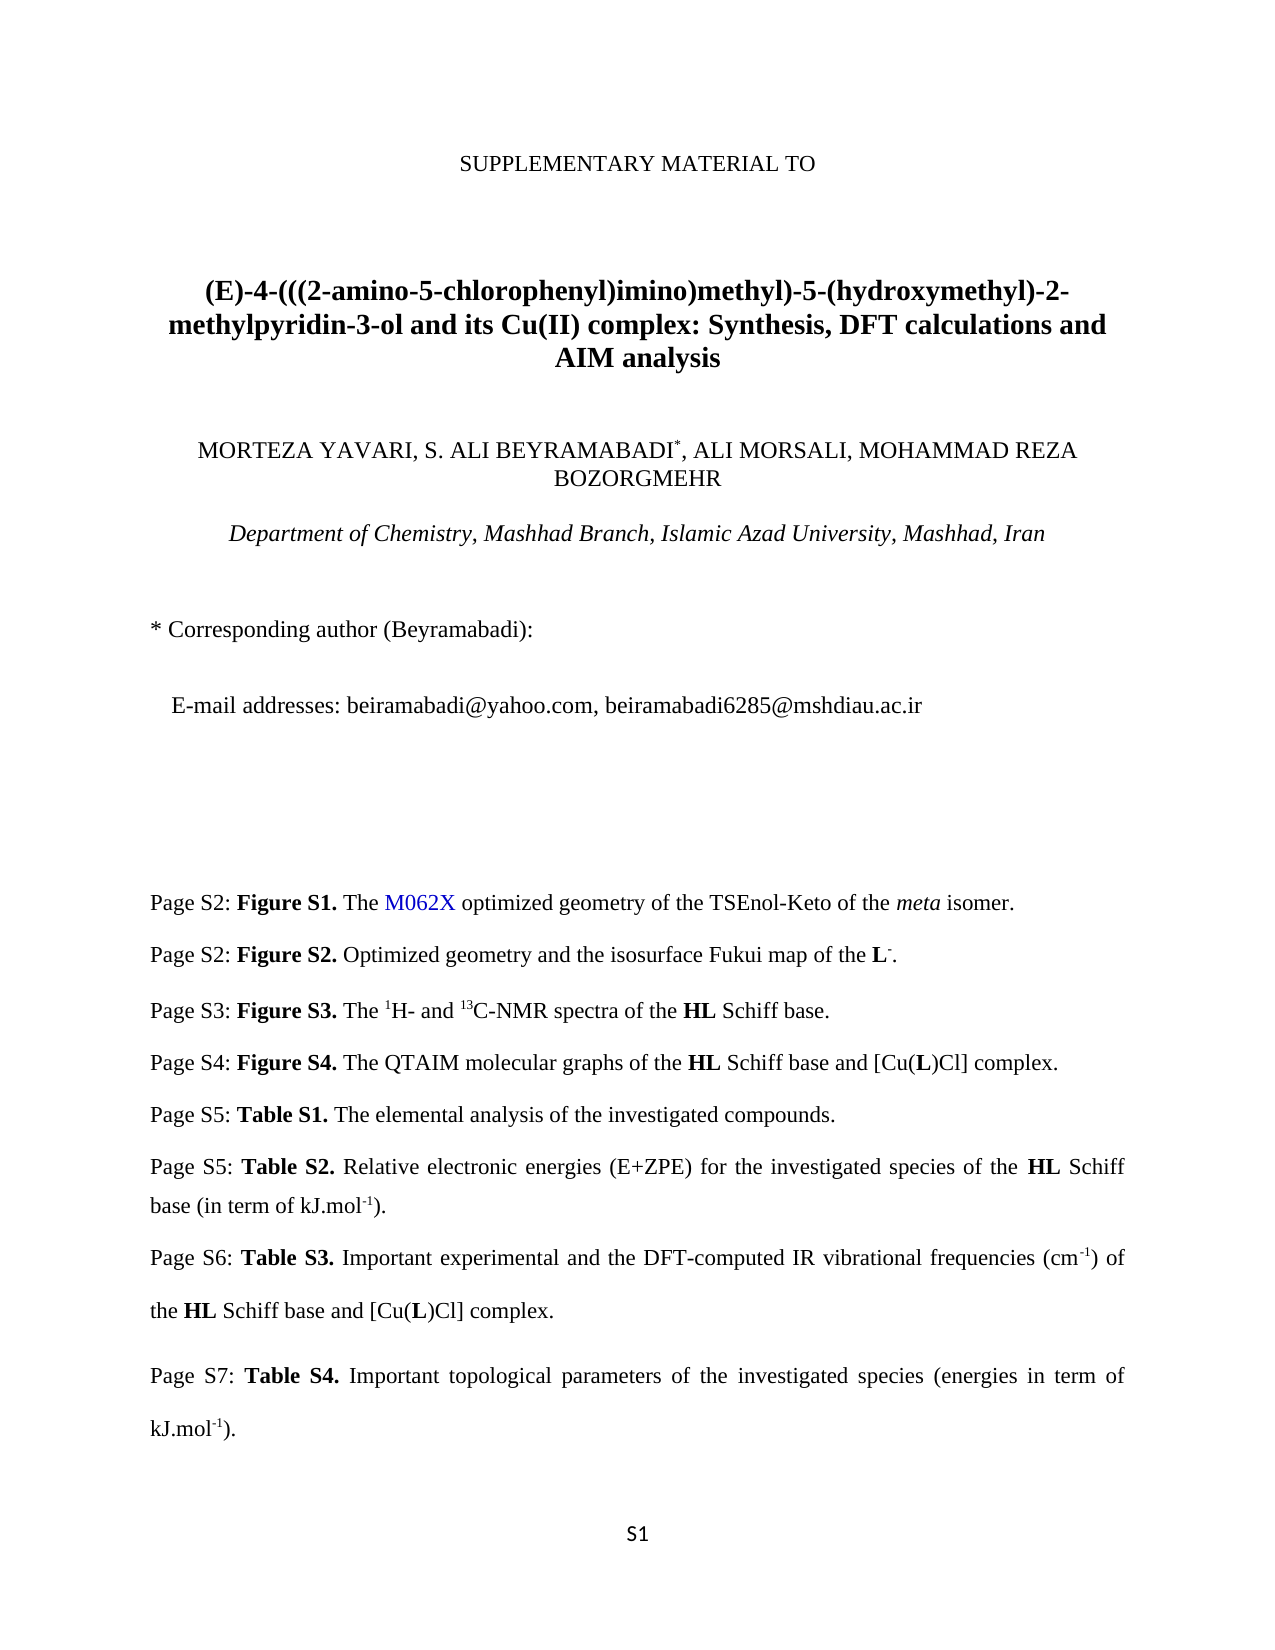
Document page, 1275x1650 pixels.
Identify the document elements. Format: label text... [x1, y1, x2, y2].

text Page S6: Table S3. Important experimental and the DFT-computed IR vibrational frequencies (cm-1) of the HL Schiff base and [Cu(L)Cl] complex. [150, 1244, 1125, 1323]
text Page S7: Table S4. Important topological parameters of the investigated species (energies in term of kJ.mol-1). [150, 1362, 1125, 1441]
text Page S4: Figure S4. The QTAIM molecular graphs of the HL Schiff base and [Cu(L)Cl] complex. [150, 1049, 1125, 1075]
text (E)-4-(((2-amino-5-chlorophenyl)imino)methyl)-5-(hydroxymethyl)-2-methylpyridin-3-ol and its Cu(II) complex: Synthesis, DFT calculations and AIM analysis [150, 273, 1125, 374]
text E-mail addresses: beiramabadi@yahoo.com, [171, 691, 1125, 718]
text MORTEZA YAVARI, S. ALI BEYRAMABADI*, ALI MORSALI, MOHAMMAD REZA BOZORGMEHR [150, 436, 1125, 491]
text Page S2: Figure S2. Optimized geometry and the isosurface Fukui map of the L-. [150, 941, 1125, 967]
text Page S5: Table S2. Relative electronic energies (E+ZPE) for the investigated species of the HL Schiff base (in term of kJ.mol-1). [150, 1153, 1125, 1219]
text SUPPLEMENTARY MATERIAL TO [150, 150, 1125, 176]
text Department of Chemistry, Mashhad Branch, Islamic Azad University, Mashhad, Iran [150, 519, 1125, 547]
text Page S2: Figure S1. The M062X optimized geometry of the TSEnol-Keto of the meta isomer. [150, 889, 1125, 915]
text Page S5: Table S1. The elemental analysis of the investigated compounds. [150, 1101, 1125, 1127]
text Page S3: Figure S3. The 1H- and 13C-NMR spectra of the HL Schiff base. [150, 997, 1125, 1023]
text * Corresponding author (Beyramabadi): [150, 615, 1125, 642]
